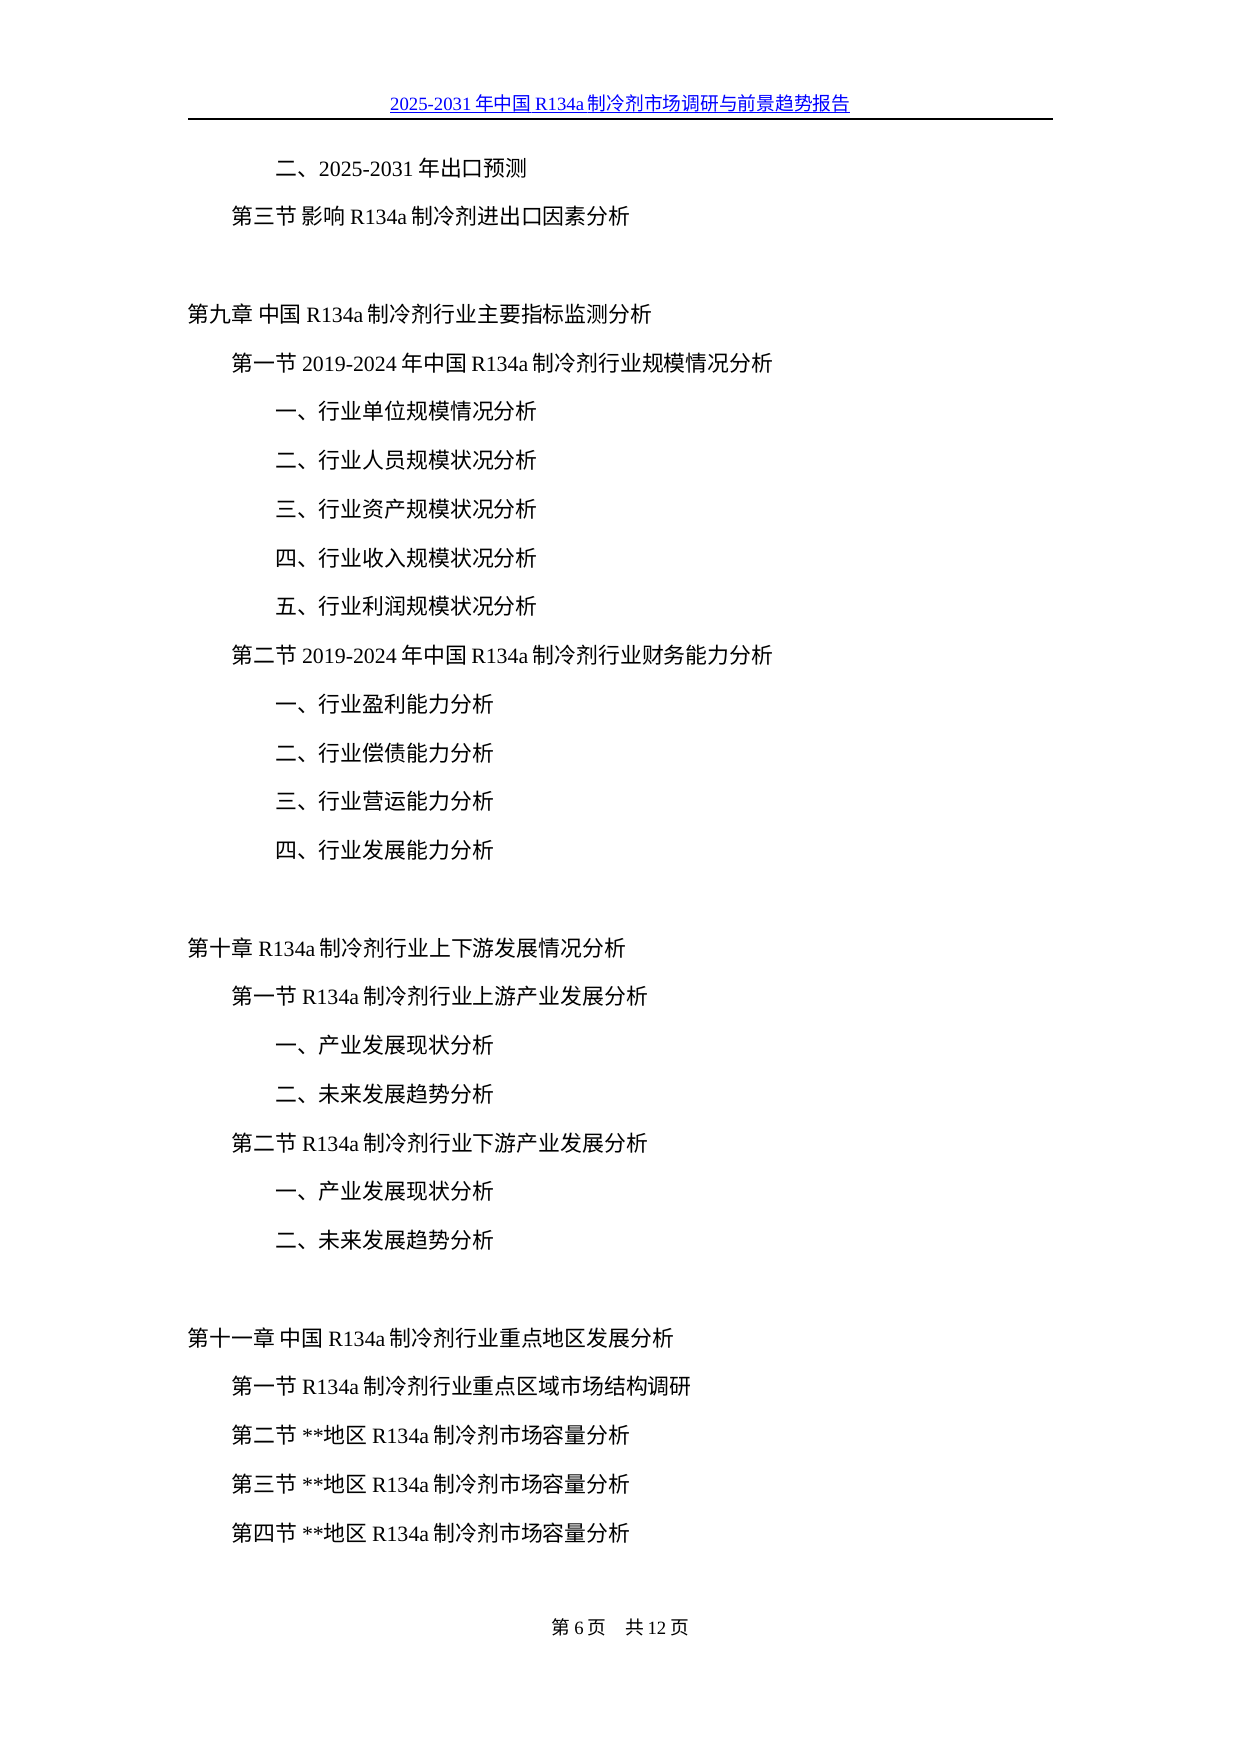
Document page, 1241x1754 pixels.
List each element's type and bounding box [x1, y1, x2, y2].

text [187, 150, 1053, 1548]
